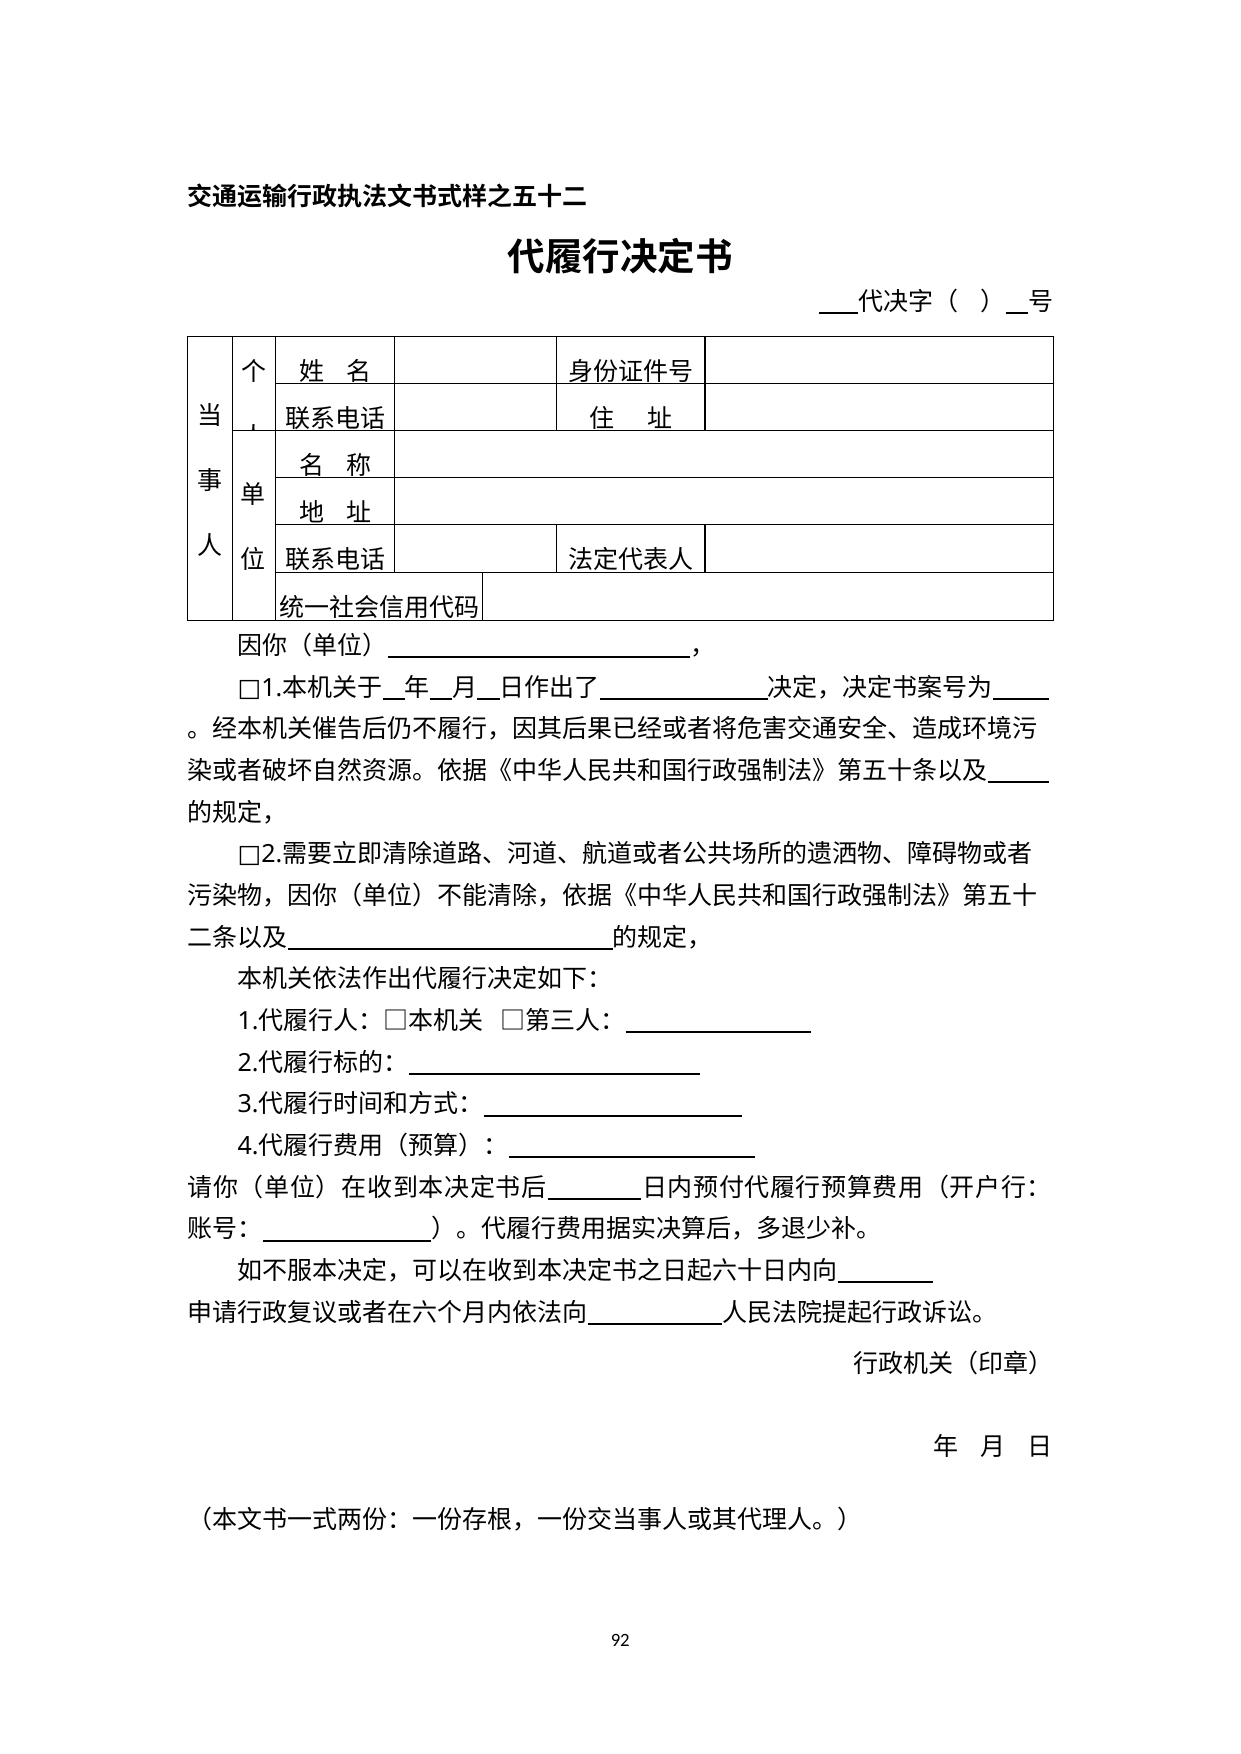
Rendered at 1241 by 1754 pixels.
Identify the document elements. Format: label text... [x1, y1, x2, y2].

text 代决字（ ） 号 [187, 281, 1053, 317]
table_cell [395, 525, 556, 572]
text 3.代履行时间和方式： [187, 1079, 1053, 1121]
text 代履行决定书 [187, 227, 1053, 281]
table_cell [395, 384, 556, 430]
text 行政机关（印章） [187, 1329, 1053, 1394]
table_cell 联系电话 [276, 525, 394, 572]
text 年 月 日 [187, 1412, 1053, 1477]
table_header [706, 337, 1053, 383]
table_cell [395, 431, 1053, 477]
text 本机关依法作出代履行决定如下： [187, 954, 1053, 996]
table_cell 住 址 [557, 384, 704, 430]
text □1.本机关于 年 月 日作出了 决定，决定书案号为 。经本机关催告后仍不履行，因其后果已经或者将危害交通安全、造成环境污染或者破坏自然资源。依据《中华人民共和国行政强制法》第五十条以及 的规定， [187, 663, 1053, 829]
text （本文书一式两份：一份存根，一份交当事人或其代理人。） [187, 1496, 1053, 1537]
table_cell 联系电话 [276, 384, 394, 430]
text 请你（单位）在收到本决定书后 日内预付代履行预算费用（开户行： 账号： ）。代履行费用据实决算后，多退少补。 [187, 1163, 1053, 1246]
text 如不服本决定，可以在收到本决定书之日起六十日内向 [187, 1246, 1053, 1288]
table_cell 法定代表人 [557, 525, 704, 572]
text 2.代履行标的： [187, 1038, 1053, 1079]
text 1.代履行人：□本机关 □第三人： [187, 996, 1053, 1038]
subtitle 交通运输行政执法文书式样之五十二 [187, 162, 1053, 227]
text 申请行政复议或者在六个月内依法向 人民法院提起行政诉讼。 [187, 1288, 1053, 1329]
table_header 个 人 [233, 337, 275, 430]
text □2.需要立即清除道路、河道、航道或者公共场所的遗洒物、障碍物或者污染物，因你（单位）不能清除，依据《中华人民共和国行政强制法》第五十二条以及 的规定， [187, 829, 1053, 954]
table_header 当事人 [188, 337, 232, 620]
table_cell 统一社会信用代码 [276, 573, 482, 620]
table_cell 单 位 [233, 431, 275, 620]
text 因你（单位） ， [187, 621, 1053, 663]
table_header [395, 337, 556, 383]
table_header 姓 名 [276, 337, 394, 383]
table_header 身份证件号 [557, 337, 704, 383]
table_cell 名 称 [276, 431, 394, 477]
table_cell [395, 478, 1053, 524]
table_cell [706, 525, 1053, 572]
table_cell [706, 384, 1053, 430]
table_cell [483, 573, 1053, 620]
text 4.代履行费用（预算）： [187, 1121, 1053, 1163]
table_cell 地 址 [276, 478, 394, 524]
